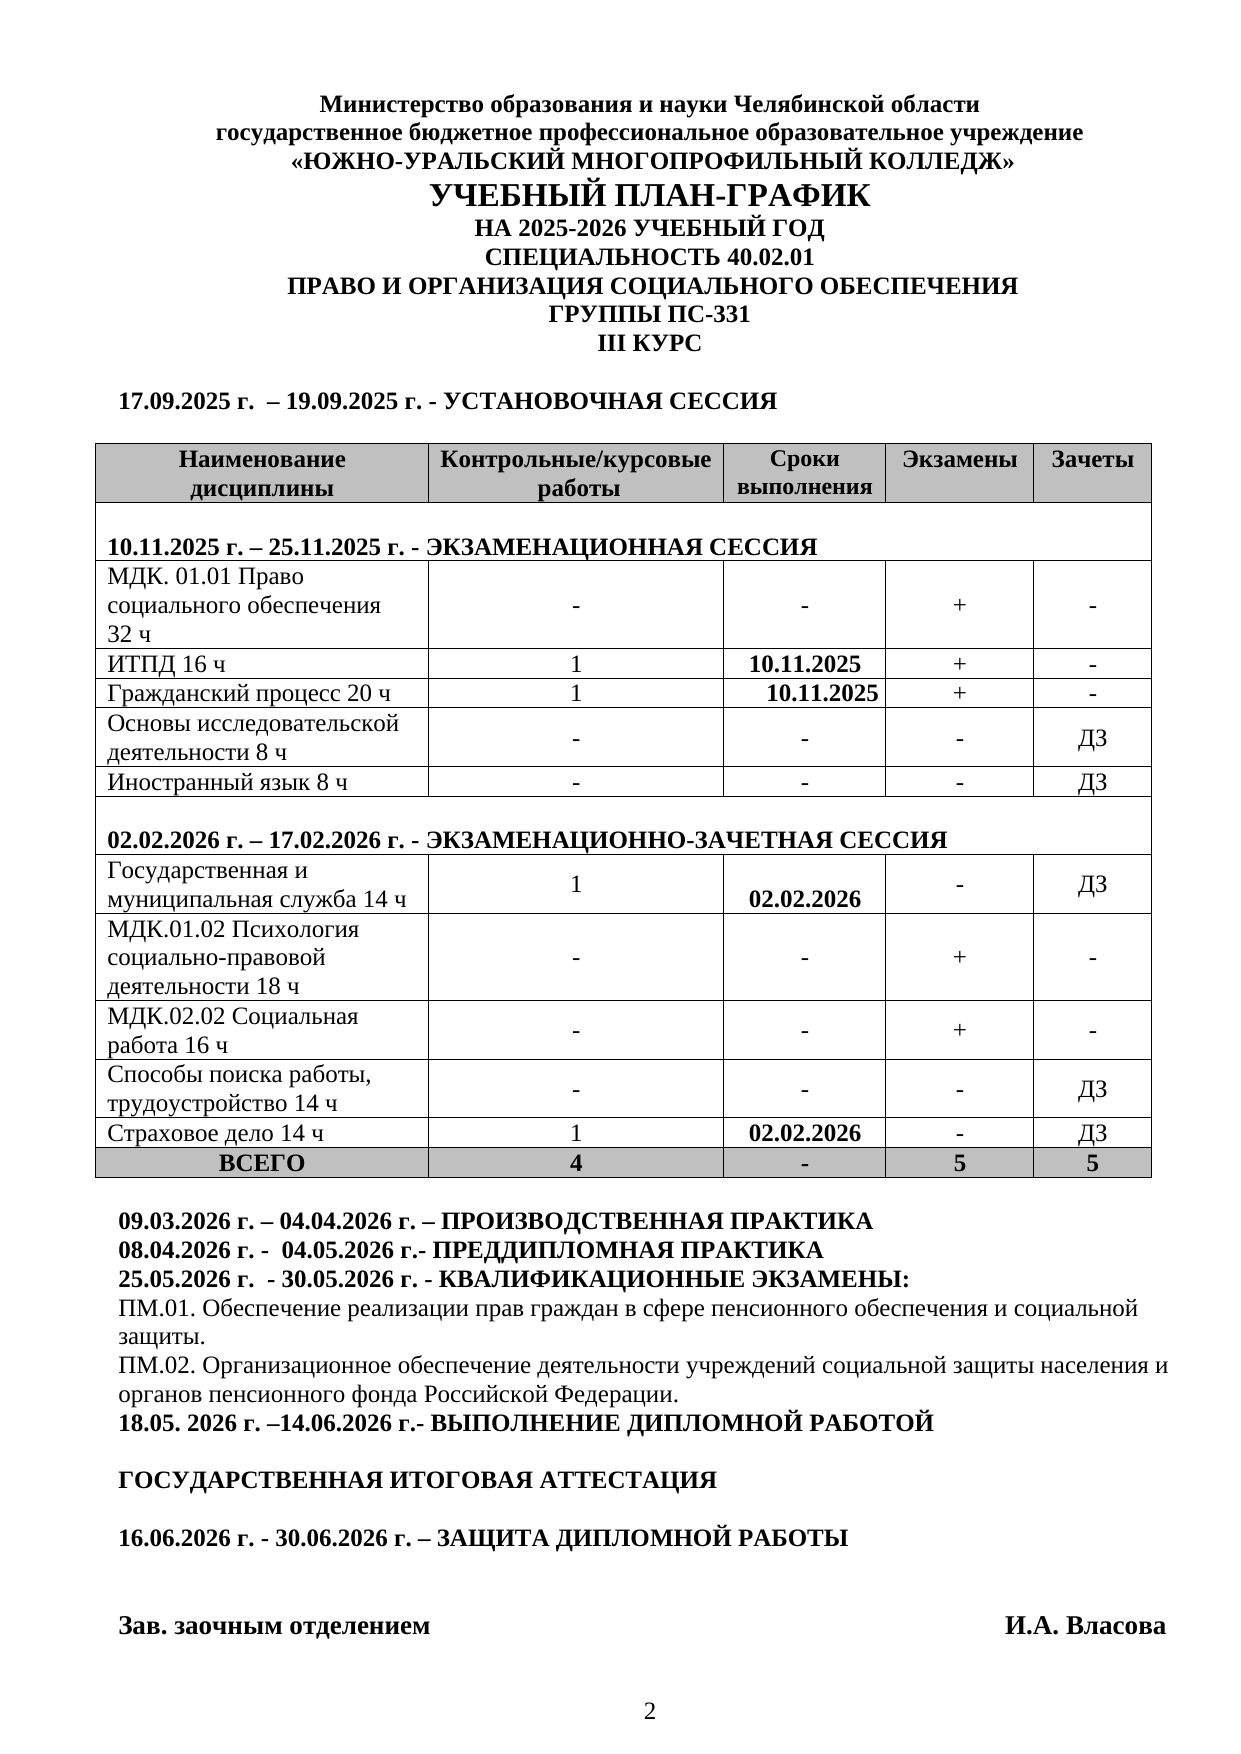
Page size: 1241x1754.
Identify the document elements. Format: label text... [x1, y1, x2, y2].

table_cell ДЗ [1034, 1060, 1151, 1117]
table_cell МДК.02.02 Социальная работа 16 ч [96, 1001, 428, 1058]
table_cell - [429, 708, 723, 766]
text государственное бюджетное профессиональное образовательное учреждение [118, 117, 1181, 146]
table_header Зачеты [1034, 444, 1151, 502]
text Министерство образования и науки Челябинской области [118, 89, 1181, 117]
table_cell + [886, 561, 1033, 648]
text «ЮЖНО-УРАЛЬСКИЙ МНОГОПРОФИЛЬНЫЙ КОЛЛЕДЖ» [118, 146, 1181, 175]
table_cell 02.02.2026 г. – 17.02.2026 г. - ЭКЗАМЕНАЦИОННО-ЗАЧЕТНАЯ СЕССИЯ [96, 797, 1151, 854]
table_cell - [724, 1060, 885, 1117]
table_cell - [724, 1001, 885, 1058]
table_cell Государственная и муниципальная служба 14 ч [96, 855, 428, 913]
table_cell 02.02.2026 [724, 1118, 885, 1147]
table_cell 1 [429, 679, 723, 707]
table_cell - [429, 914, 723, 1000]
table_cell 5 [1034, 1148, 1151, 1177]
table_cell МДК. 01.01 Право социального обеспечения 32 ч [96, 561, 428, 648]
table_cell - [886, 1060, 1033, 1117]
text ГОСУДАРСТВЕННАЯ ИТОГОВАЯ АТТЕСТАЦИЯ [118, 1465, 1181, 1494]
table_cell - [1034, 679, 1151, 707]
table_header Экзамены [886, 444, 1033, 502]
table_cell + [886, 1001, 1033, 1058]
text ПМ.01. Обеспечение реализации прав граждан в сфере пенсионного обеспечения и социальной защиты. [118, 1293, 1181, 1350]
table_cell МДК.01.02 Психология социально-правовой деятельности 18 ч [96, 914, 428, 1000]
text III КУРС [118, 328, 1181, 357]
table_cell - [429, 767, 723, 796]
table_cell 10.11.2025 [724, 679, 885, 707]
table_cell - [1034, 914, 1151, 1000]
text 16.06.2026 г. - 30.06.2026 г. – ЗАЩИТА ДИПЛОМНОЙ РАБОТЫ [118, 1523, 1181, 1551]
table_cell ИТПД 16 ч [96, 649, 428, 677]
table_cell - [1034, 561, 1151, 648]
table_cell - [886, 767, 1033, 796]
text 08.04.2026 г. - 04.05.2026 г.- ПРЕДДИПЛОМНАЯ ПРАКТИКА [118, 1235, 1181, 1264]
table_cell Иностранный язык 8 ч [96, 767, 428, 796]
table_cell Способы поиска работы, трудоустройство 14 ч [96, 1060, 428, 1117]
table_cell ДЗ [1034, 708, 1151, 766]
table_cell - [724, 561, 885, 648]
table_cell + [886, 679, 1033, 707]
table_cell 10.11.2025 г. – 25.11.2025 г. - ЭКЗАМЕНАЦИОННАЯ СЕССИЯ [96, 503, 1151, 560]
table_cell ДЗ [1034, 1118, 1151, 1147]
table_cell + [886, 914, 1033, 1000]
table_header Контрольные/курсовые работы [429, 444, 723, 502]
table_cell - [1034, 649, 1151, 677]
text СПЕЦИАЛЬНОСТЬ 40.02.01 [118, 242, 1181, 271]
table_cell - [724, 767, 885, 796]
table_cell 10.11.2025 [724, 649, 885, 677]
table_cell - [886, 708, 1033, 766]
table_cell + [886, 649, 1033, 677]
text 18.05. 2026 г. –14.06.2026 г.- ВЫПОЛНЕНИЕ ДИПЛОМНОЙ РАБОТОЙ [118, 1408, 1181, 1436]
text НА 2025-2026 УЧЕБНЫЙ ГОД [118, 213, 1181, 242]
table_cell 1 [429, 649, 723, 677]
text Зав. заочным отделением И.А. Власова [118, 1609, 1181, 1640]
table_header Сроки выполнения [724, 444, 885, 502]
table_cell Основы исследовательской деятельности 8 ч [96, 708, 428, 766]
text ПРАВО И ОРГАНИЗАЦИЯ СОЦИАЛЬНОГО ОБЕСПЕЧЕНИЯ [118, 271, 1181, 299]
text 17.09.2025 г. – 19.09.2025 г. - УСТАНОВОЧНАЯ СЕССИЯ [118, 386, 1181, 414]
table_cell - [429, 561, 723, 648]
table_cell ДЗ [1034, 855, 1151, 913]
table_cell ДЗ [1034, 767, 1151, 796]
table_cell Страховое дело 14 ч [96, 1118, 428, 1147]
table_cell ВСЕГО [96, 1148, 428, 1177]
table_cell - [724, 914, 885, 1000]
table_cell - [1034, 1001, 1151, 1058]
table_header Наименование дисциплины [96, 444, 428, 502]
table_cell 4 [429, 1148, 723, 1177]
text 09.03.2026 г. – 04.04.2026 г. – ПРОИЗВОДСТВЕННАЯ ПРАКТИКА [118, 1206, 1181, 1235]
text ПМ.02. Организационное обеспечение деятельности учреждений социальной защиты населения и органов пенсионного фонда Российской Федерации. [118, 1350, 1181, 1408]
table_cell - [886, 855, 1033, 913]
table_cell - [429, 1001, 723, 1058]
table_cell - [724, 1148, 885, 1177]
text УЧЕБНЫЙ ПЛАН-ГРАФИК [118, 175, 1181, 213]
table_cell - [886, 1118, 1033, 1147]
text ГРУППЫ ПС-331 [118, 299, 1181, 328]
table_cell 1 [429, 855, 723, 913]
text 25.05.2026 г. - 30.05.2026 г. - КВАЛИФИКАЦИОННЫЕ ЭКЗАМЕНЫ: [118, 1264, 1181, 1293]
table_cell 1 [429, 1118, 723, 1147]
table_cell Гражданский процесс 20 ч [96, 679, 428, 707]
table_cell 5 [886, 1148, 1033, 1177]
table_cell 02.02.2026 [724, 855, 885, 913]
table_cell - [724, 708, 885, 766]
table_cell - [429, 1060, 723, 1117]
